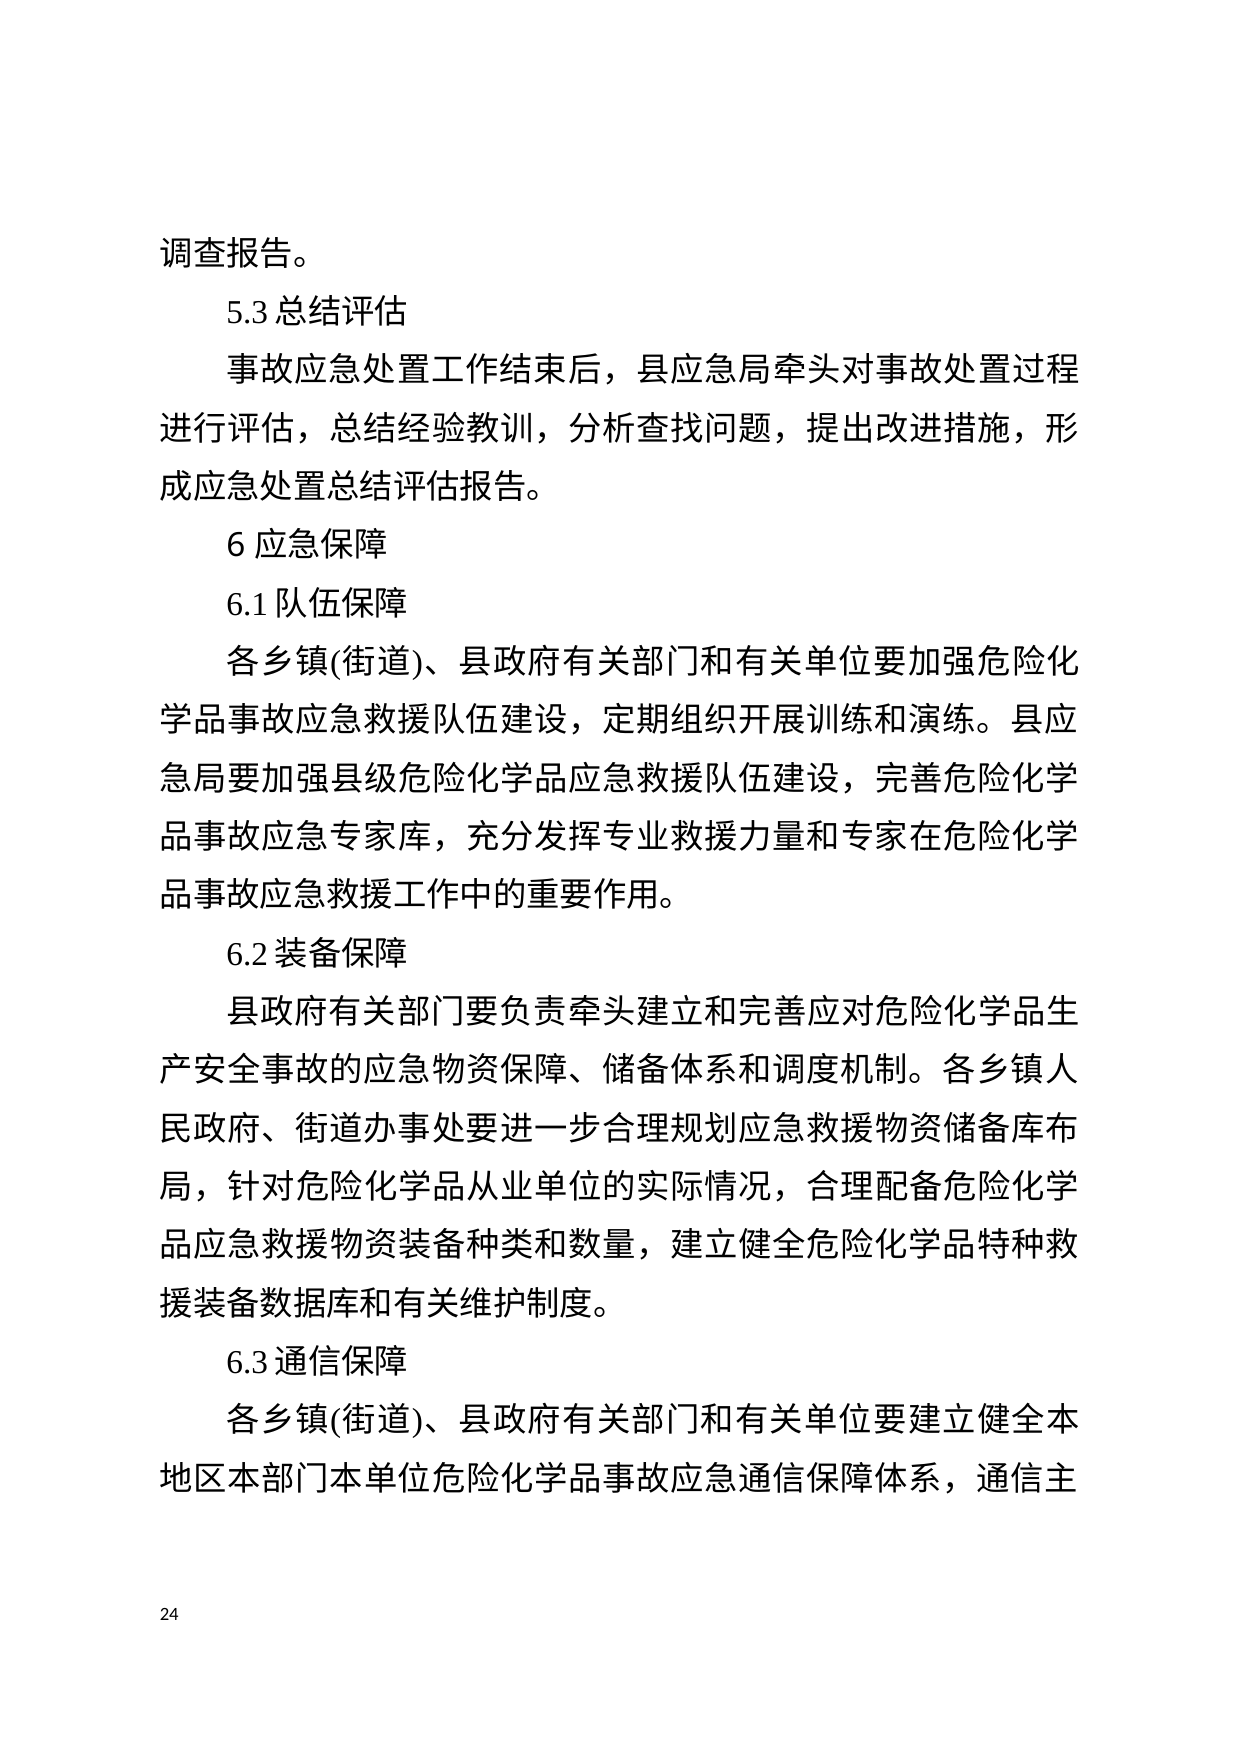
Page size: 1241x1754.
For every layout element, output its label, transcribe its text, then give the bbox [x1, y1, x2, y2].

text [159, 218, 1081, 277]
text 各乡镇(街道)、县政府有关部门和有关单位要加强危险化学品事故应急救援队伍建设，定期组织开展训练和演练。县应急局要加强县级危险化学品应急救援队伍建设，完善危险化学品事故应急专家库，充分发挥专业救援力量和专家在危险化学品事故应急救援工作中的重要作用。 [159, 627, 1081, 918]
text 6.2装备保障 [159, 918, 1081, 977]
text 6.1队伍保障 [159, 568, 1081, 627]
text 6 应急保障 [159, 510, 1081, 568]
text 5.3总结评估 [159, 277, 1081, 335]
text 县政府有关部门要负责牵头建立和完善应对危险化学品生产安全事故的应急物资保障、储备体系和调度机制。各乡镇人民政府、街道办事处要进一步合理规划应急救援物资储备库布局，针对危险化学品从业单位的实际情况，合理配备危险化学品应急救援物资装备种类和数量，建立健全危险化学品特种救援装备数据库和有关维护制度。 [159, 977, 1081, 1327]
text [159, 1385, 1081, 1502]
text 事故应急处置工作结束后，县应急局牵头对事故处置过程进行评估，总结经验教训，分析查找问题，提出改进措施，形成应急处置总结评估报告。 [159, 335, 1081, 510]
text 6.3通信保障 [159, 1327, 1081, 1385]
